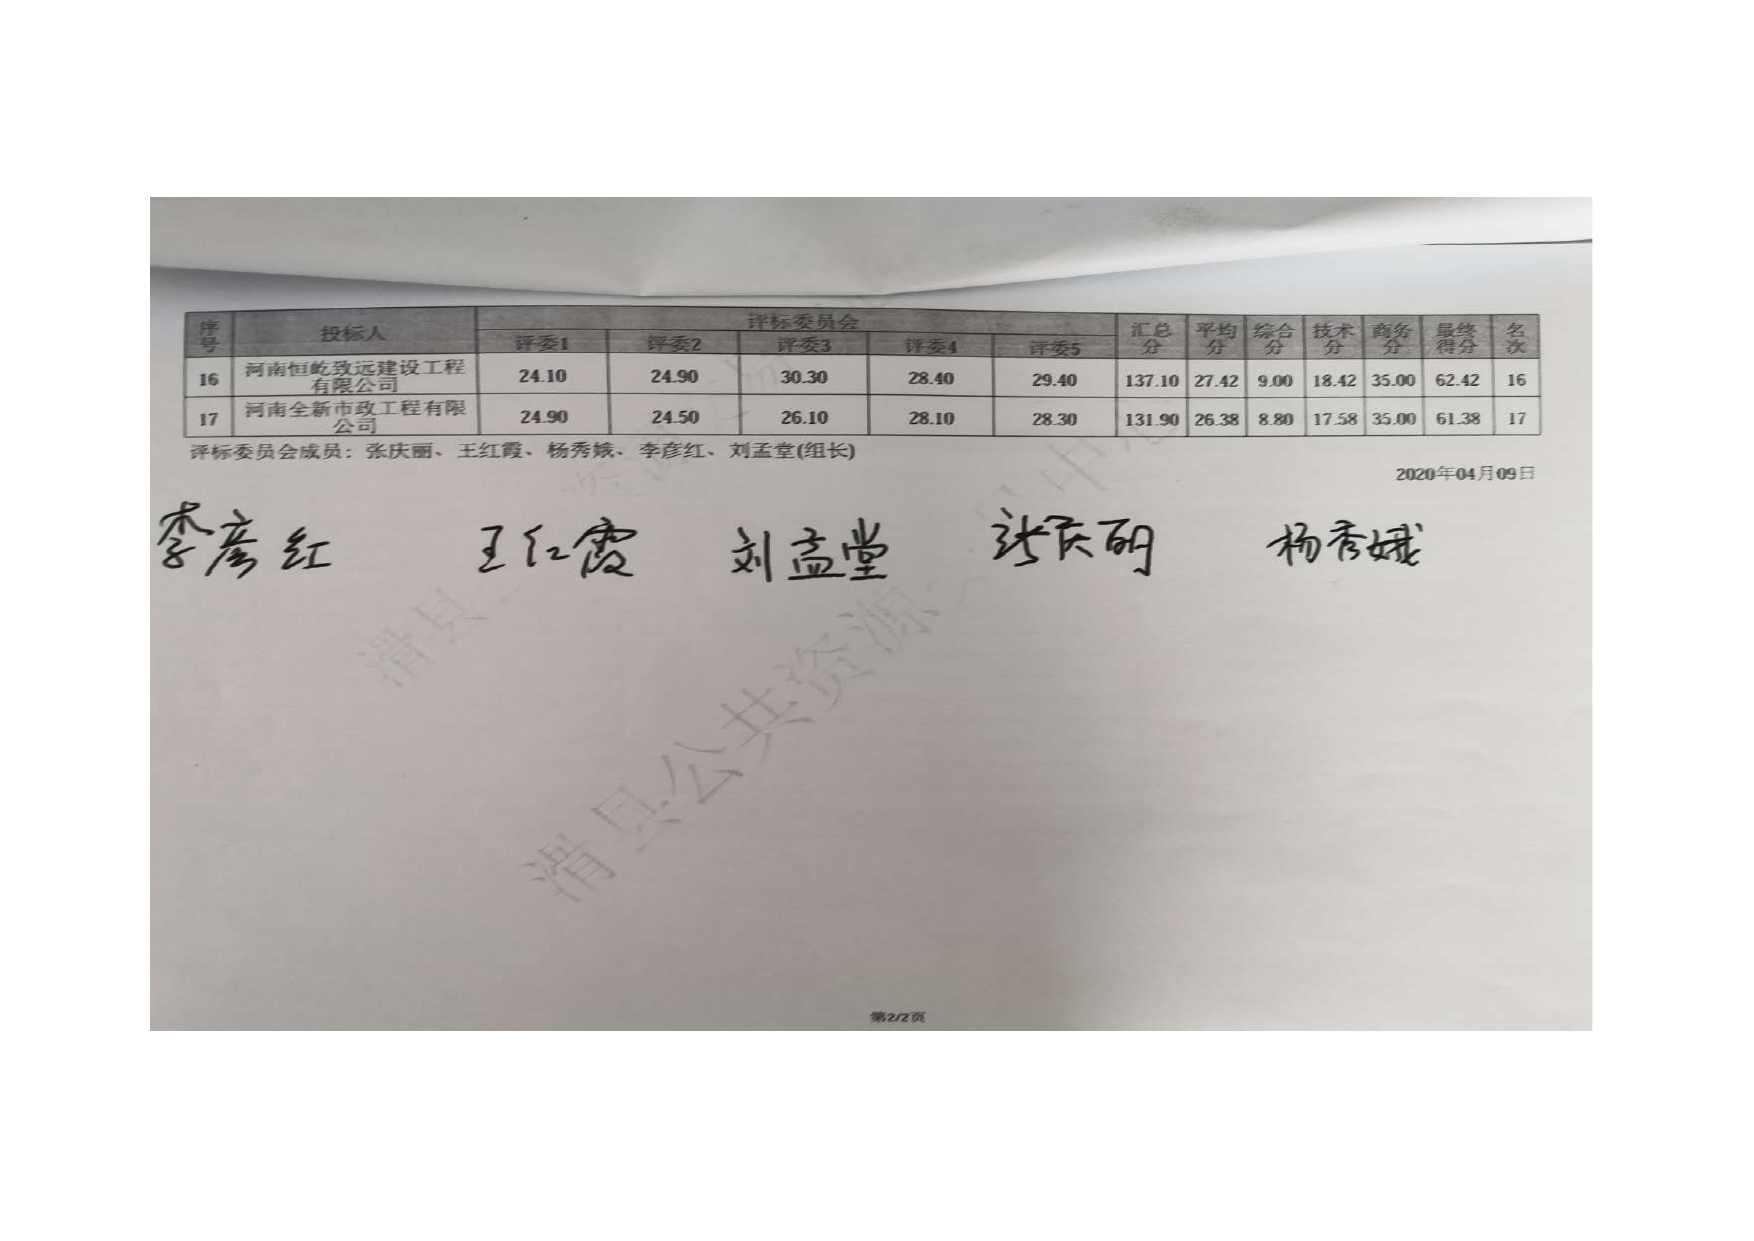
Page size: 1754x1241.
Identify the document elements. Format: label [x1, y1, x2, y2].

picture [150, 197, 1593, 1031]
